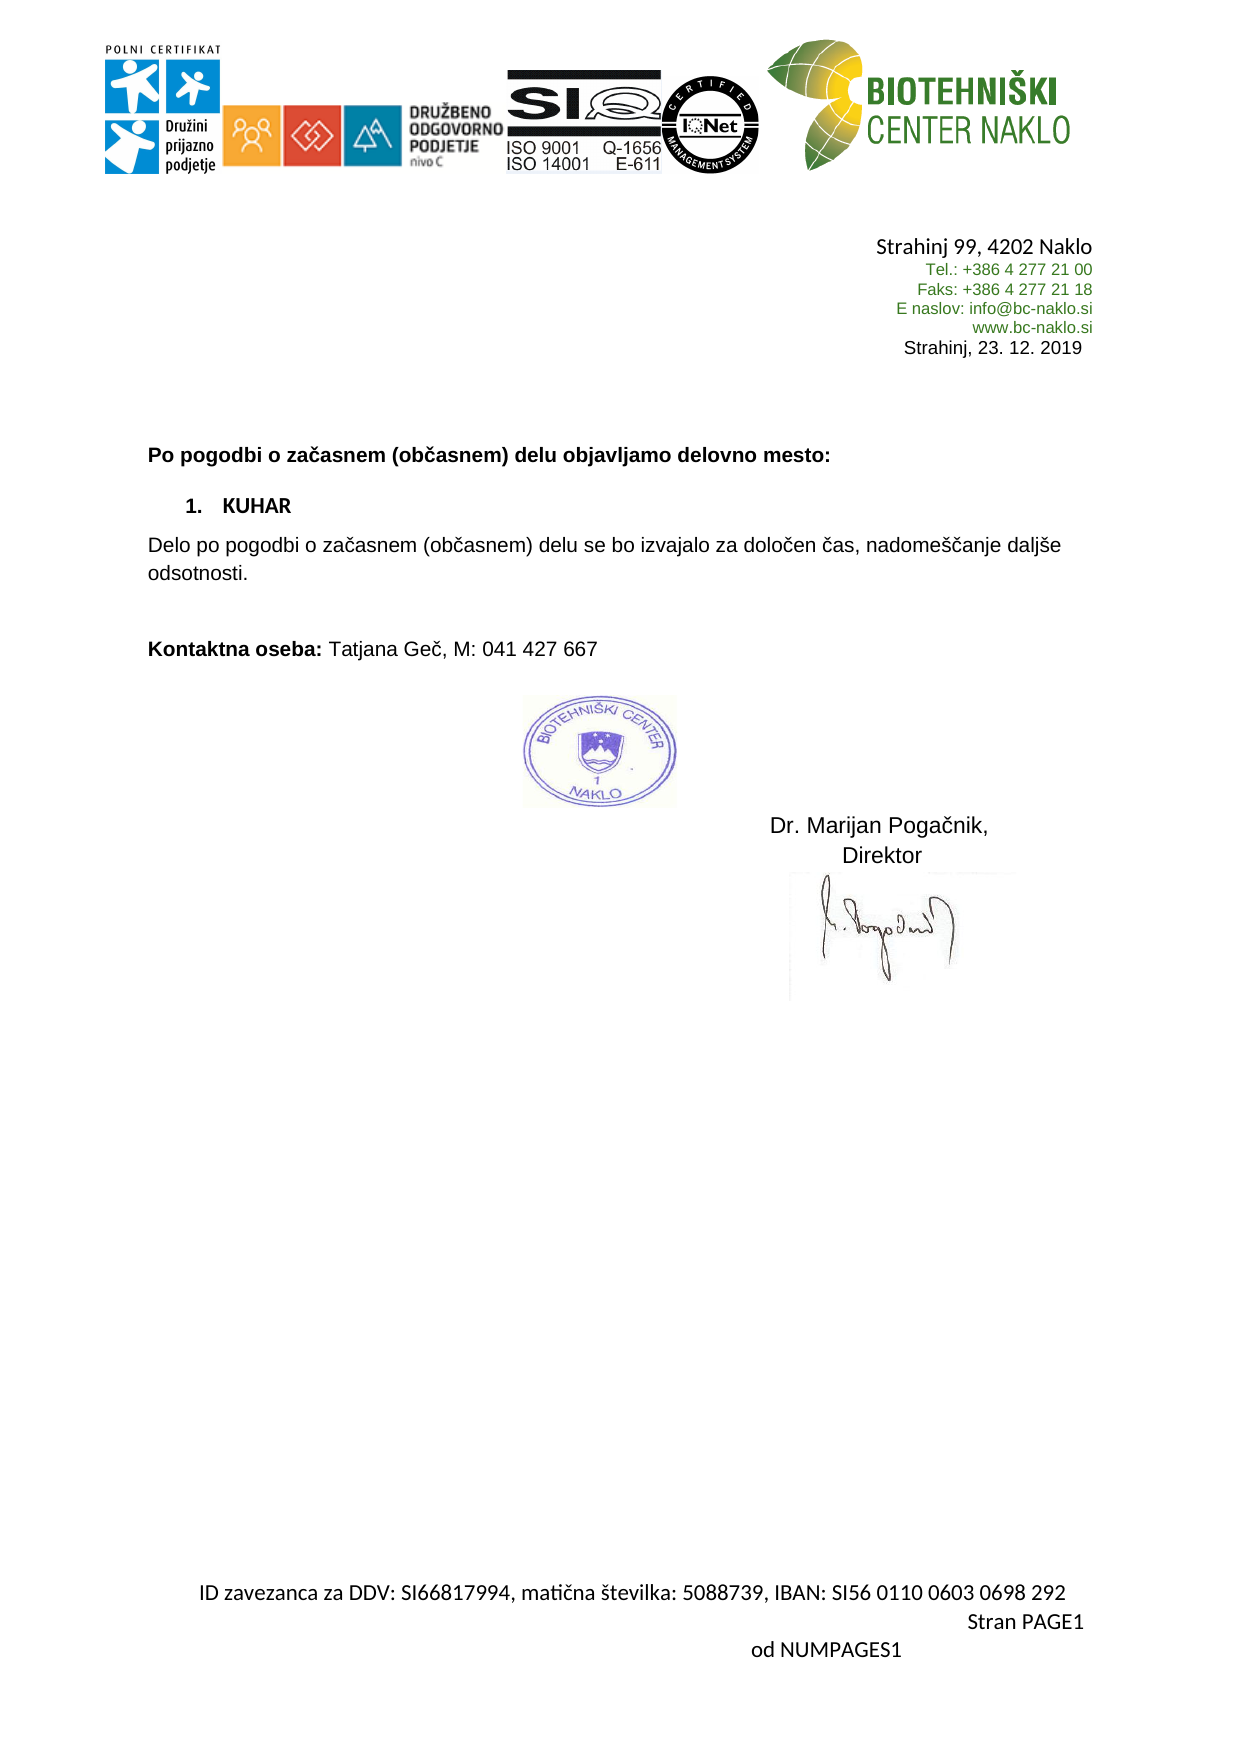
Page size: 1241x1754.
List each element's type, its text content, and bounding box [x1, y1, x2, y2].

text Kontaktna oseba: Tatjana Geč, M: 041 427 667 [148, 636, 1092, 660]
picture [105, 29, 1078, 174]
text Dr. Marijan Pogačnik, [664, 812, 1092, 838]
text Delo po pogodbi o začasnem (občasnem) delu se bo izvajalo za določen čas, nadomeščanje daljše odsotnosti. [148, 533, 1092, 584]
list KUHAR [185, 491, 1092, 519]
text Po pogodbi o začasnem (občasnem) delu objavljamo delovno mesto: [148, 443, 1092, 467]
picture [789, 872, 1017, 1001]
picture [522, 695, 678, 808]
text Direktor [148, 842, 1092, 1006]
